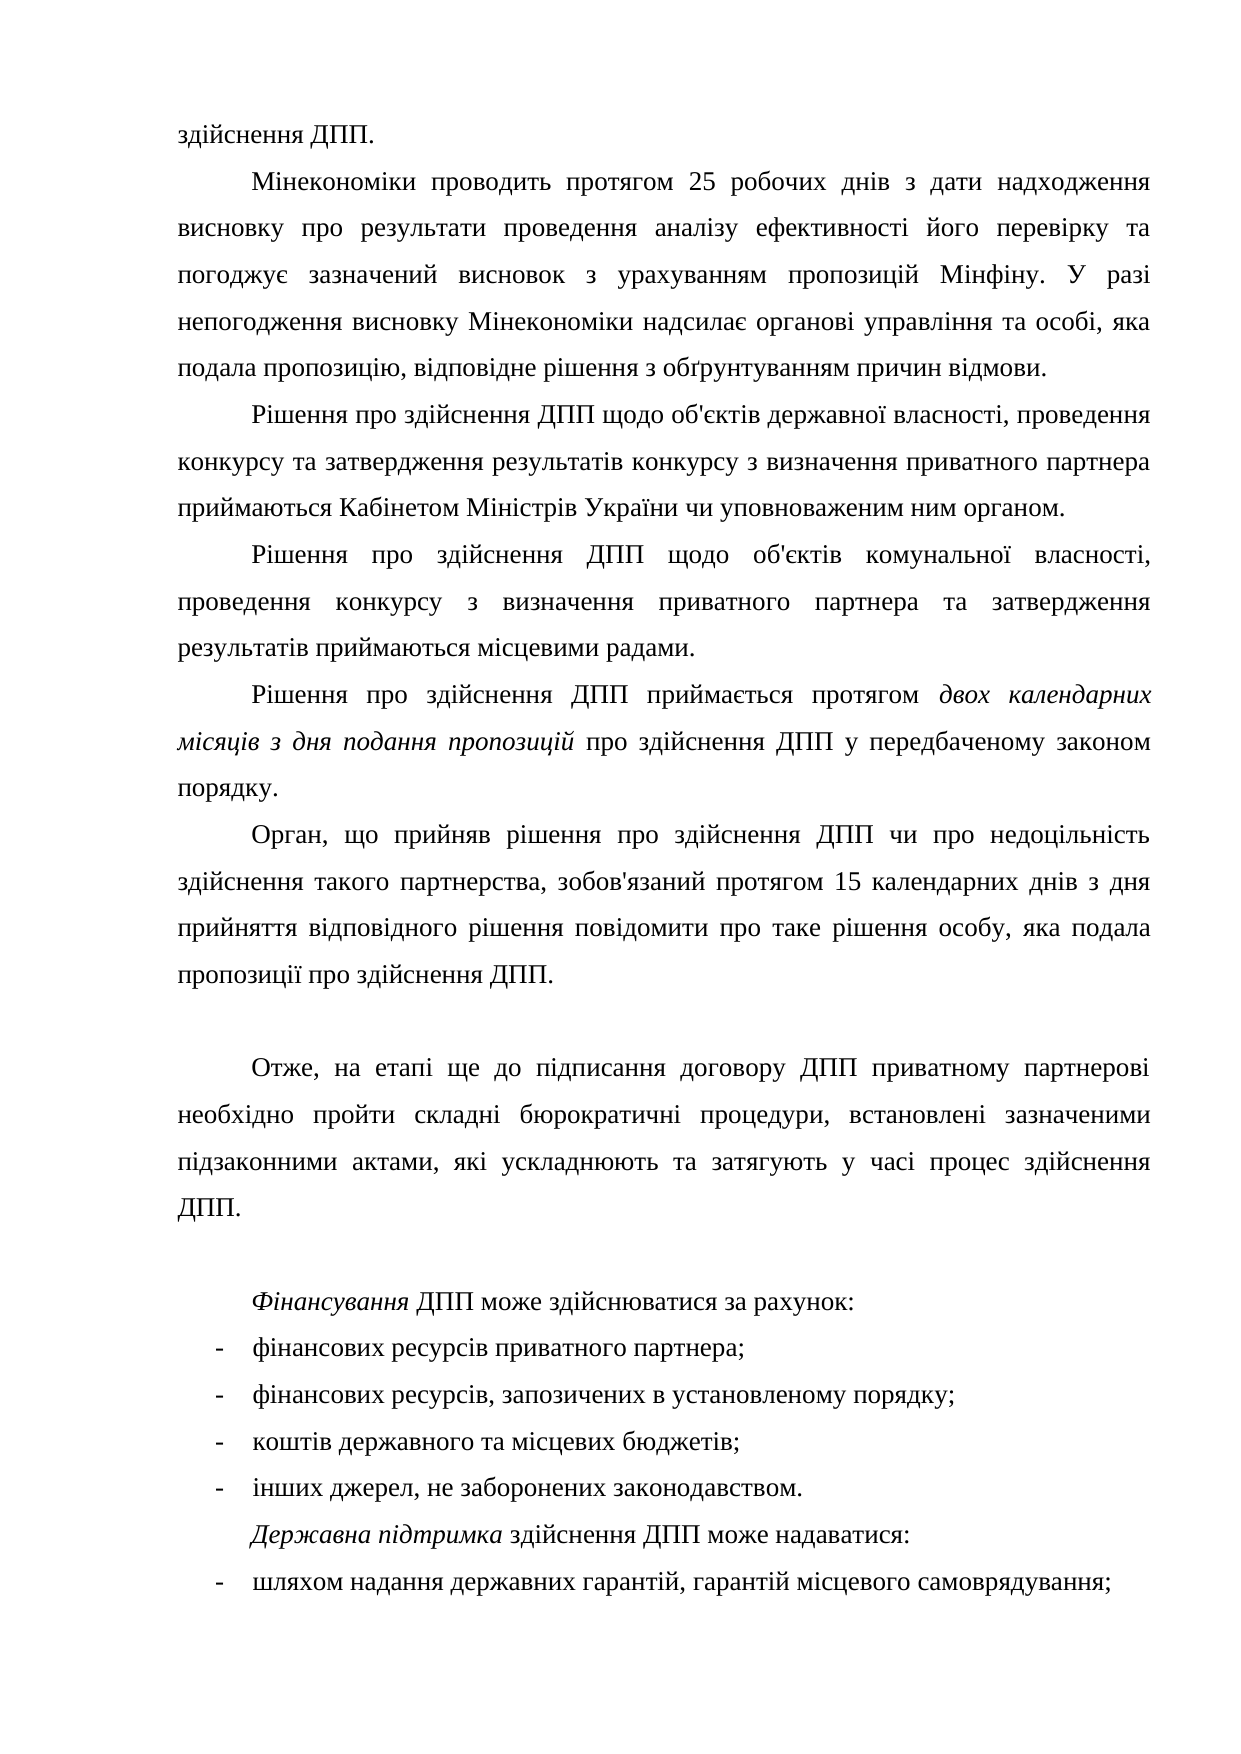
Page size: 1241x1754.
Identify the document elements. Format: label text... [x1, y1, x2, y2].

text Рішення про здійснення ДПП щодо об'єктів державної власності, проведення конкурсу та затвердження результатів конкурсу з визначення приватного партнера приймаються Кабінетом Міністрів України чи уповноваженим ним органом. [177, 398, 1152, 523]
text Фінансування ДПП може здійснюватися за рахунок: [177, 1285, 1152, 1316]
list фінансових ресурсів приватного партнера; [215, 1331, 1152, 1363]
list інших джерел, не заборонених законодавством. [215, 1471, 1152, 1503]
text Рішення про здійснення ДПП щодо об'єктів комунальної власності, проведення конкурсу з визначення приватного партнера та затвердження результатів приймаються місцевими радами. [177, 538, 1152, 663]
list коштів державного та місцевих бюджетів; [215, 1425, 1152, 1456]
text Отже, на етапі ще до підписання договору ДПП приватному партнерові необхідно пройти складні бюрократичні процедури, встановлені зазначеними підзаконними актами, які ускладнюють та затягують у часі процес здійснення ДПП. [177, 1051, 1152, 1223]
list фінансових ресурсів, запозичених в установленому порядку; [215, 1378, 1152, 1409]
text Рішення про здійснення ДПП приймається протягом двох календарних місяців з дня подання пропозицій про здійснення ДПП у передбаченому законом порядку. [177, 678, 1152, 803]
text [177, 118, 1152, 149]
text Державна підтримка здійснення ДПП може надаватися: [177, 1518, 1152, 1549]
list шляхом надання державних гарантій, гарантій місцевого самоврядування; [215, 1565, 1152, 1596]
text Мінекономіки проводить протягом 25 робочих днів з дати надходження висновку про результати проведення аналізу ефективності його перевірку та погоджує зазначений висновок з урахуванням пропозицій Мінфіну. У разі непогодження висновку Мінекономіки надсилає органові управління та особі, яка подала пропозицію, відповідне рішення з обґрунтуванням причин відмови. [177, 165, 1152, 383]
text Орган, що прийняв рішення про здійснення ДПП чи про недоцільність здійснення такого партнерства, зобов'язаний протягом 15 календарних днів з дня прийняття відповідного рішення повідомити про таке рішення особу, яка подала пропозиції про здійснення ДПП. [177, 818, 1152, 989]
